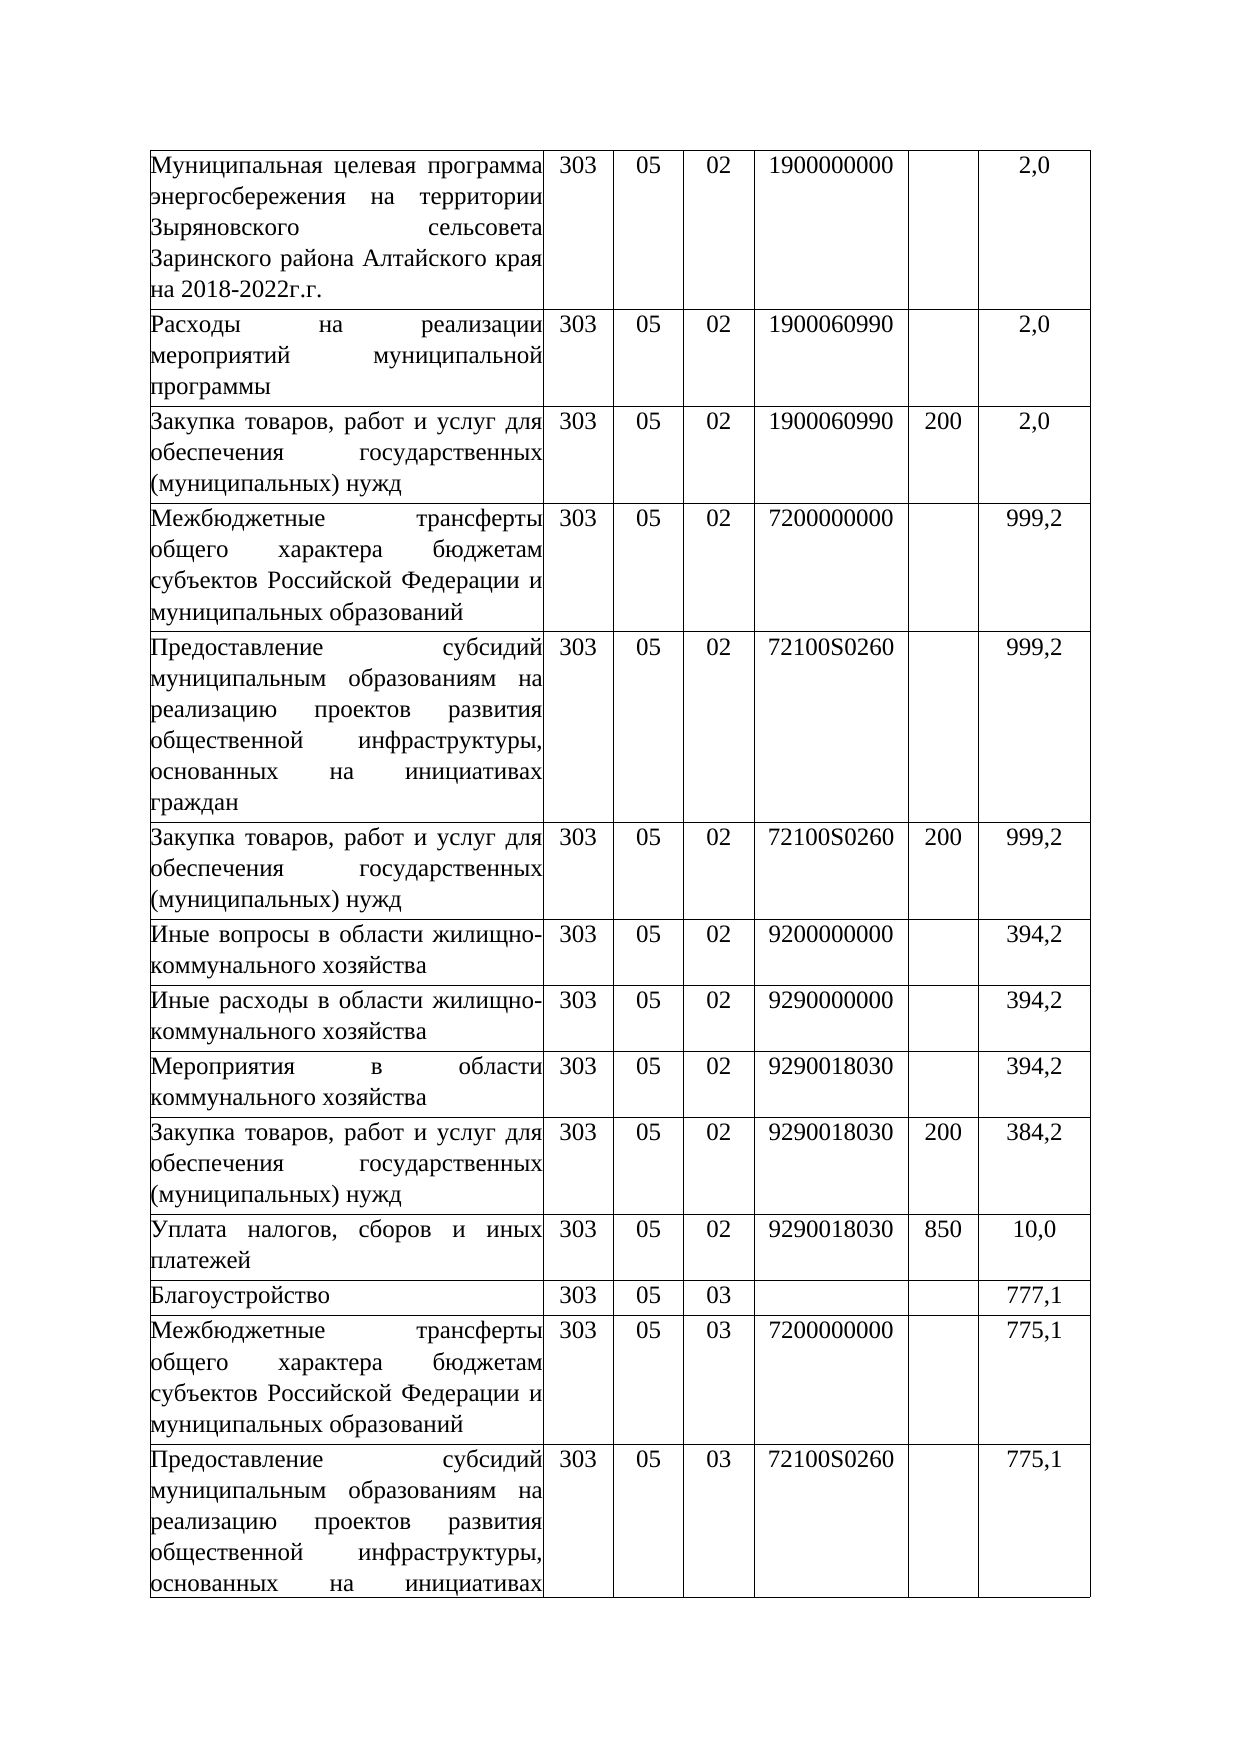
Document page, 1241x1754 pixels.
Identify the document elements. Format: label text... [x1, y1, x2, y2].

table_cell 2,0 [979, 151, 1090, 309]
table_cell 303 [544, 1215, 613, 1280]
table_cell [909, 310, 978, 406]
table_cell Закупка товаров, работ и услуг для обеспечения государственных (муниципальных) нужд [151, 407, 543, 503]
table_cell 05 [614, 1052, 683, 1117]
table_cell 1900000000 [755, 151, 908, 309]
table_cell 9290018030 [755, 1215, 908, 1280]
table_cell 303 [544, 1052, 613, 1117]
table_cell 303 [544, 986, 613, 1051]
table_cell 9290018030 [755, 1052, 908, 1117]
table_cell [909, 1052, 978, 1117]
table_cell Межбюджетные трансферты общего характера бюджетам субъектов Российской Федерации и муниципальных образований [151, 1316, 543, 1443]
table_cell Закупка товаров, работ и услуг для обеспечения государственных (муниципальных) нужд [151, 1118, 543, 1214]
table_cell 303 [544, 407, 613, 503]
table_cell 05 [614, 1316, 683, 1443]
table_cell 03 [684, 1445, 754, 1597]
table_cell 72100S0260 [755, 1445, 908, 1597]
table_cell 384,2 [979, 1118, 1090, 1214]
table_cell 394,2 [979, 920, 1090, 985]
table_cell 2,0 [979, 310, 1090, 406]
table_cell 303 [544, 823, 613, 919]
table_cell 02 [684, 632, 754, 822]
table_cell 200 [909, 823, 978, 919]
table_cell [909, 1445, 978, 1597]
table_cell 02 [684, 986, 754, 1051]
table_cell Закупка товаров, работ и услуг для обеспечения государственных (муниципальных) нужд [151, 823, 543, 919]
table_cell 05 [614, 920, 683, 985]
table_cell 999,2 [979, 504, 1090, 631]
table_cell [151, 1445, 543, 1597]
table_cell [909, 1281, 978, 1315]
table_cell 303 [544, 632, 613, 822]
table_cell Межбюджетные трансферты общего характера бюджетам субъектов Российской Федерации и муниципальных образований [151, 504, 543, 631]
table_cell 200 [909, 1118, 978, 1214]
table_cell 02 [684, 1118, 754, 1214]
table_cell 303 [544, 310, 613, 406]
table_cell [909, 1316, 978, 1443]
table_cell 02 [684, 1052, 754, 1117]
table_cell 05 [614, 407, 683, 503]
table_cell 7200000000 [755, 504, 908, 631]
table_cell [755, 1281, 908, 1315]
table_cell 03 [684, 1281, 754, 1315]
table_cell 05 [614, 1445, 683, 1597]
table_cell 05 [614, 1215, 683, 1280]
table_cell 05 [614, 151, 683, 309]
table_cell 05 [614, 310, 683, 406]
table_cell 02 [684, 504, 754, 631]
table_cell 02 [684, 1215, 754, 1280]
table_cell 775,1 [979, 1316, 1090, 1443]
table_cell 72100S0260 [755, 632, 908, 822]
table_cell 2,0 [979, 407, 1090, 503]
table_cell 303 [544, 1281, 613, 1315]
table_cell 05 [614, 504, 683, 631]
table_cell 02 [684, 407, 754, 503]
table_cell Муниципальная целевая программа энергосбережения на территории Зыряновского сельсовета Заринского района Алтайского края на 2018-2022г.г. [151, 151, 543, 309]
table_cell 9290018030 [755, 1118, 908, 1214]
table_cell Благоустройство [151, 1281, 543, 1315]
table_cell 05 [614, 632, 683, 822]
table_cell [909, 986, 978, 1051]
table_cell 999,2 [979, 632, 1090, 822]
table_cell 02 [684, 823, 754, 919]
table_cell 394,2 [979, 1052, 1090, 1117]
table_cell 05 [614, 986, 683, 1051]
table_cell 303 [544, 151, 613, 309]
table_cell [909, 151, 978, 309]
table_cell 303 [544, 1445, 613, 1597]
table_cell 1900060990 [755, 407, 908, 503]
table_cell 72100S0260 [755, 823, 908, 919]
table_cell Мероприятия в области коммунального хозяйства [151, 1052, 543, 1117]
table_cell 02 [684, 920, 754, 985]
table_cell Предоставление субсидий муниципальным образованиям на реализацию проектов развития общественной инфраструктуры, основанных на инициативах граждан [151, 632, 543, 822]
table_cell 303 [544, 920, 613, 985]
table_cell 9290000000 [755, 986, 908, 1051]
table_cell 03 [684, 1316, 754, 1443]
table_cell [909, 920, 978, 985]
table_cell 394,2 [979, 986, 1090, 1051]
table_cell 303 [544, 504, 613, 631]
table_cell 303 [544, 1316, 613, 1443]
table_cell Уплата налогов, сборов и иных платежей [151, 1215, 543, 1280]
table_cell 999,2 [979, 823, 1090, 919]
table_cell 05 [614, 1281, 683, 1315]
table_cell 775,1 [979, 1445, 1090, 1597]
table_cell 303 [544, 1118, 613, 1214]
table_cell 1900060990 [755, 310, 908, 406]
table_cell 10,0 [979, 1215, 1090, 1280]
table_cell 850 [909, 1215, 978, 1280]
table_cell Иные вопросы в области жилищно-коммунального хозяйства [151, 920, 543, 985]
table_cell 777,1 [979, 1281, 1090, 1315]
table_cell 200 [909, 407, 978, 503]
table_cell 02 [684, 151, 754, 309]
table_cell [909, 504, 978, 631]
table_cell 7200000000 [755, 1316, 908, 1443]
table_cell Расходы на реализации мероприятий муниципальной программы [151, 310, 543, 406]
table_cell 9200000000 [755, 920, 908, 985]
table_cell Иные расходы в области жилищно-коммунального хозяйства [151, 986, 543, 1051]
table_cell 05 [614, 1118, 683, 1214]
table_cell 05 [614, 823, 683, 919]
table_cell 02 [684, 310, 754, 406]
table_cell [909, 632, 978, 822]
